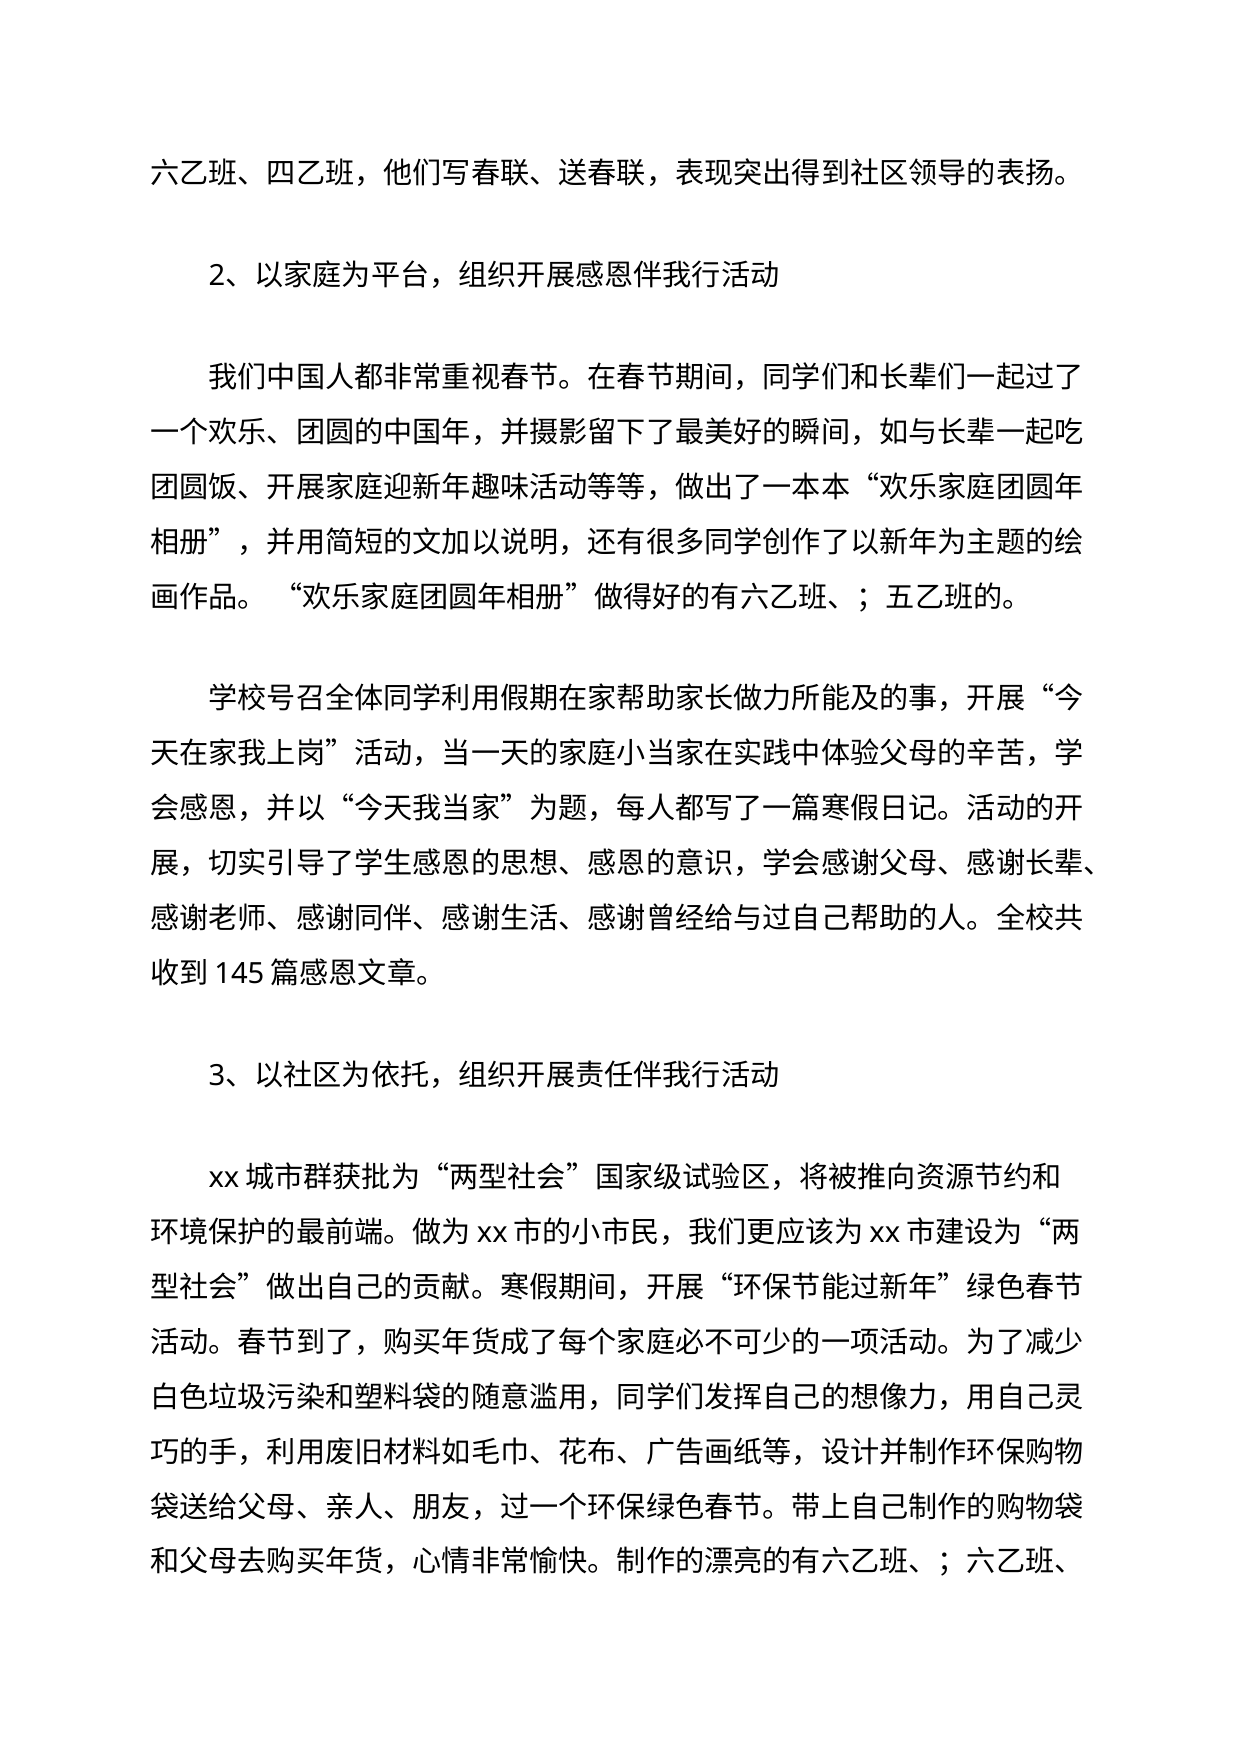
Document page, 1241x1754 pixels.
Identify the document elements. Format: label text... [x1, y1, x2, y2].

text 我们中国人都非常重视春节。在春节期间，同学们和长辈们一起过了一个欢乐、团圆的中国年，并摄影留下了最美好的瞬间，如与长辈一起吃团圆饭、开展家庭迎新年趣味活动等等，做出了一本本“欢乐家庭团圆年相册”，并用简短的文加以说明，还有很多同学创作了以新年为主题的绘画作品。 “欢乐家庭团圆年相册”做得好的有六乙班、；五乙班的。 [150, 354, 1090, 616]
text 2、以家庭为平台，组织开展感恩伴我行活动 [150, 252, 1090, 294]
text 3、以社区为依托，组织开展责任伴我行活动 [150, 1052, 1090, 1094]
text 学校号召全体同学利用假期在家帮助家长做力所能及的事，开展“今天在家我上岗”活动，当一天的家庭小当家在实践中体验父母的辛苦，学会感恩，并以“今天我当家”为题，每人都写了一篇寒假日记。活动的开展，切实引导了学生感恩的思想、感恩的意识，学会感谢父母、感谢长辈、感谢老师、感谢同伴、感谢生活、感谢曾经给与过自己帮助的人。全校共收到145篇感恩文章。 [150, 675, 1090, 992]
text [150, 1153, 1090, 1580]
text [150, 150, 1090, 192]
